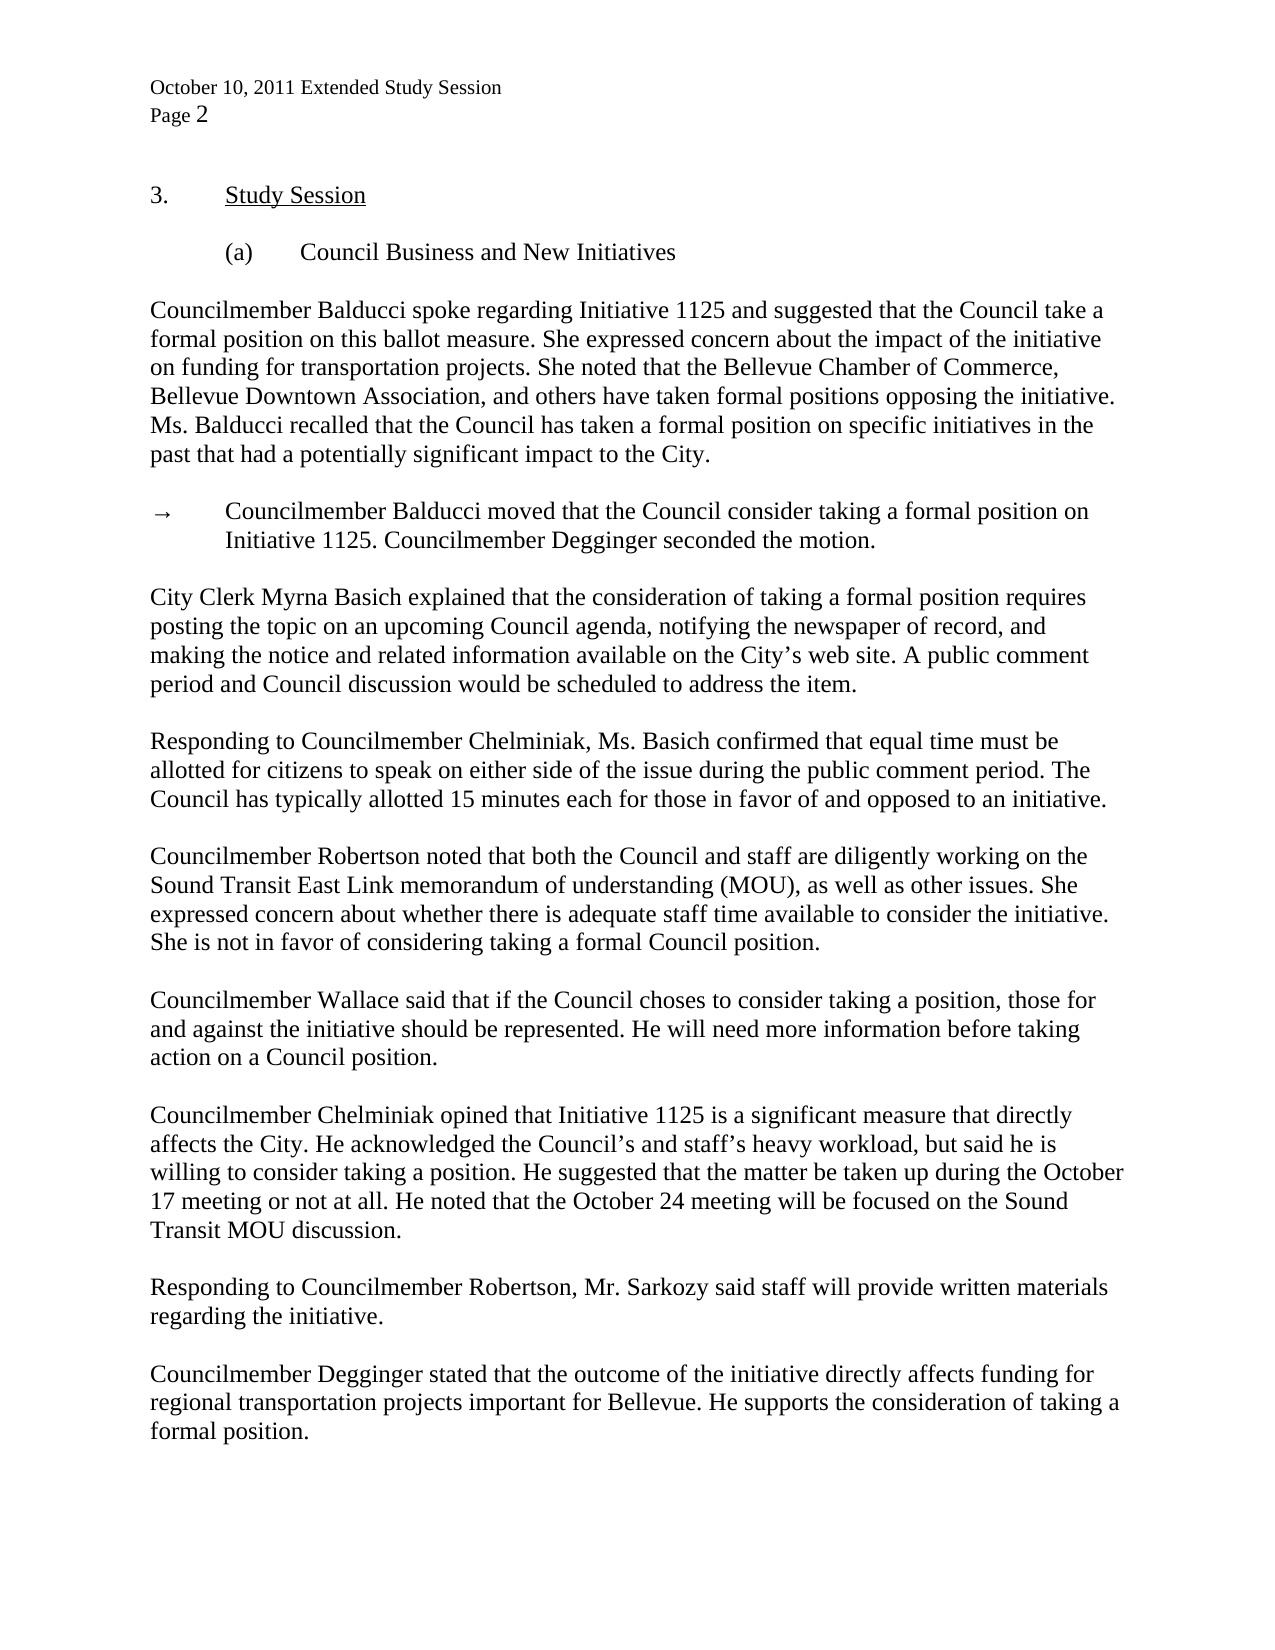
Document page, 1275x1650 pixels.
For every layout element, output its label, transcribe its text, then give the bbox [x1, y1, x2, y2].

text Councilmember Wallace said that if the Council choses to consider taking a position, those for and against the initiative should be represented. He will need more information before taking action on a Council position. [150, 985, 1125, 1071]
text Councilmember Robertson noted that both the Council and staff are diligently working on the Sound Transit East Link memorandum of understanding (MOU), as well as other issues. She expressed concern about whether there is adequate staff time available to consider the initiative. She is not in favor of considering taking a formal Council position. [150, 841, 1125, 956]
text City Clerk Myrna Basich explained that the consideration of taking a formal position requires posting the topic on an upcoming Council agenda, notifying the newspaper of record, and making the notice and related information available on the City’s web site. A public comment period and Council discussion would be scheduled to address the item. [150, 582, 1125, 697]
text Councilmember Balducci spoke regarding Initiative 1125 and suggested that the Council take a formal position on this ballot measure. She expressed concern about the impact of the initiative on funding for transportation projects. She noted that the Bellevue Chamber of Commerce, Bellevue Downtown Association, and others have taken formal positions opposing the initiative. Ms. Balducci recalled that the Council has taken a formal position on specific initiatives in the past that had a potentially significant impact to the City. [150, 295, 1125, 467]
text 3. Study Session [150, 180, 1125, 209]
text → Councilmember Balducci moved that the Council consider taking a formal position on Initiative 1125. Councilmember Degginger seconded the motion. [150, 496, 1125, 554]
text (a) Council Business and New Initiatives [150, 237, 1125, 266]
text Councilmember Chelminiak opined that Initiative 1125 is a significant measure that directly affects the City. He acknowledged the Council’s and staff’s heavy workload, but said he is willing to consider taking a position. He suggested that the matter be taken up during the October 17 meeting or not at all. He noted that the October 24 meeting will be focused on the Sound Transit MOU discussion. [150, 1100, 1125, 1244]
text Responding to Councilmember Robertson, Mr. Sarkozy said staff will provide written materials regarding the initiative. [150, 1272, 1125, 1330]
text Responding to Councilmember Chelminiak, Ms. Basich confirmed that equal time must be allotted for citizens to speak on either side of the issue during the public comment period. The Council has typically allotted 15 minutes each for those in favor of and opposed to an initiative. [150, 726, 1125, 812]
text Councilmember Degginger stated that the outcome of the initiative directly affects funding for regional transportation projects important for Bellevue. He supports the consideration of taking a formal position. [150, 1359, 1125, 1445]
